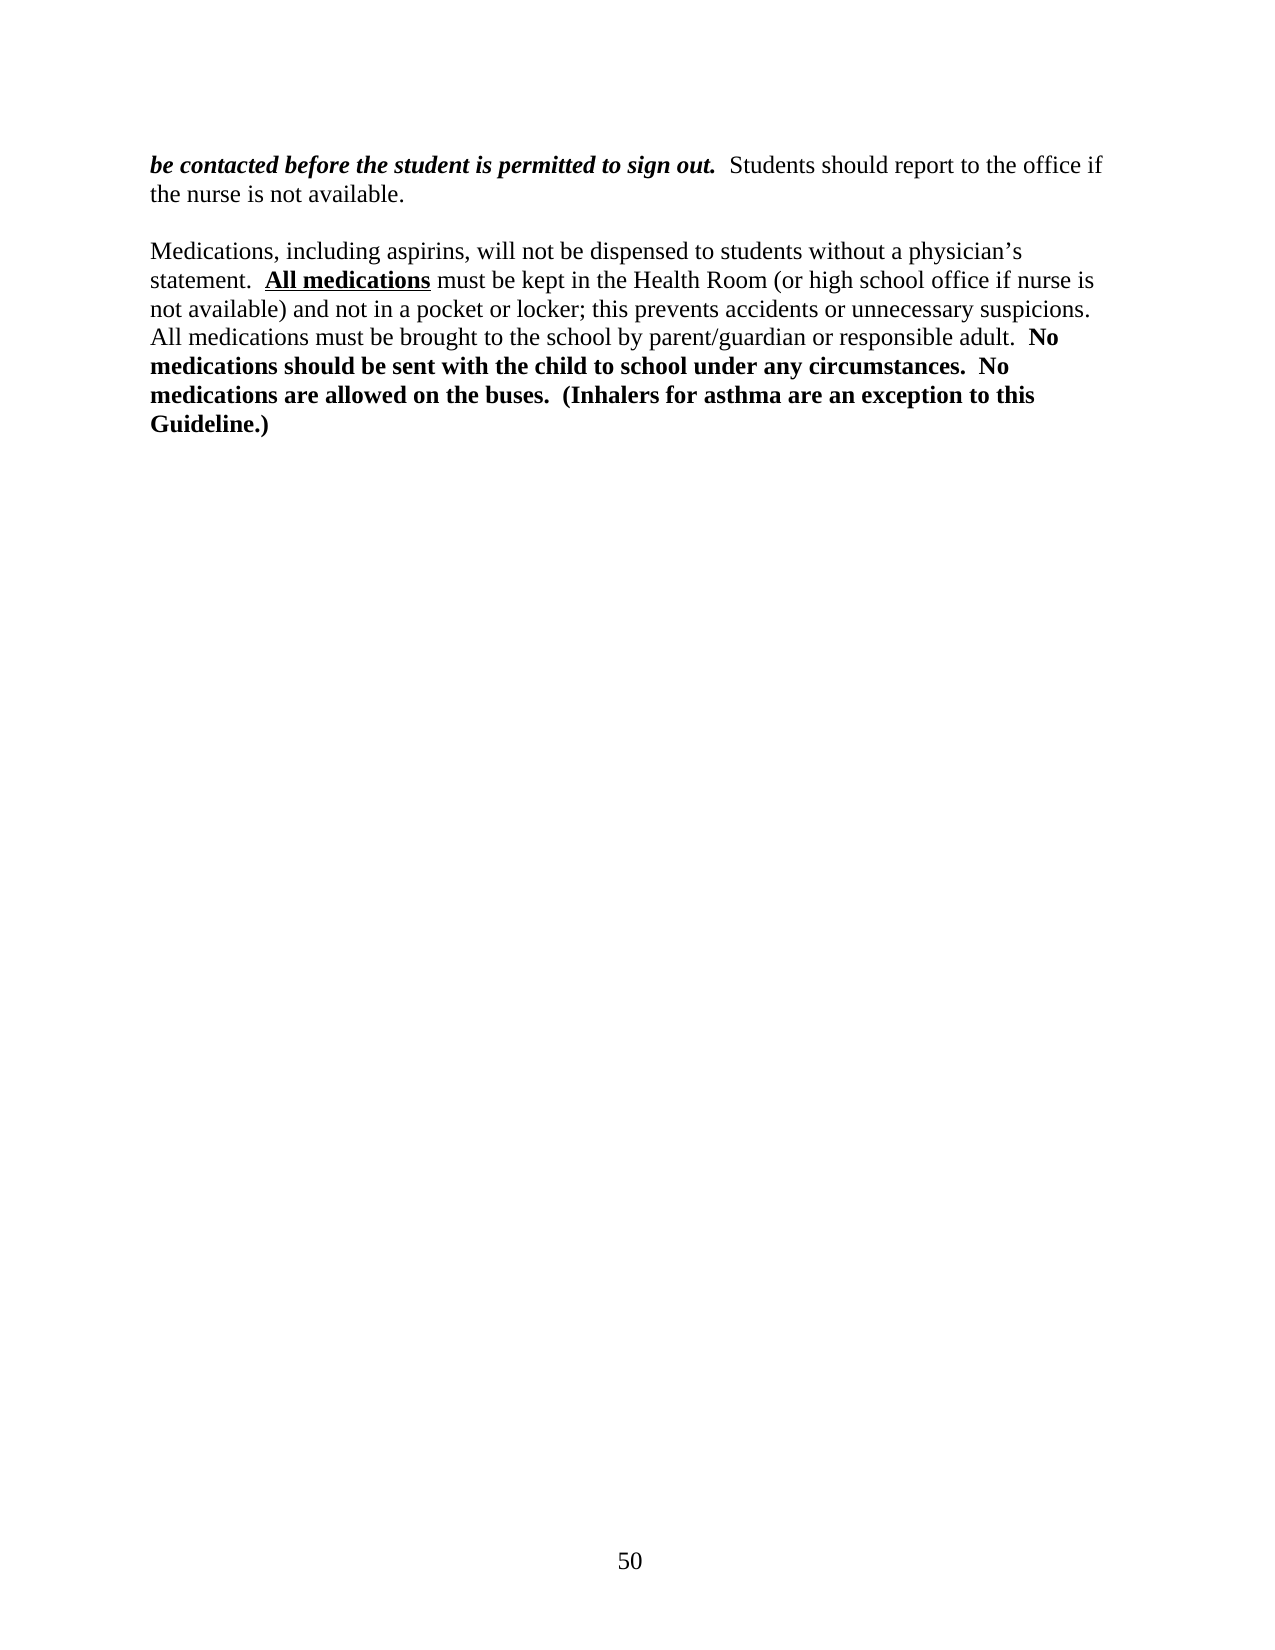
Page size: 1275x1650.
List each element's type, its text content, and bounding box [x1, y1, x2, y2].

text Medications, including aspirins, will not be dispensed to students without a physician’s statement. All medications must be kept in the Health Room (or high school office if nurse is not available) and not in a pocket or locker; this prevents accidents or unnecessary suspicions. All medications must be brought to the school by parent/guardian or responsible adult. No medications should be sent with the child to school under any circumstances. No medications are allowed on the buses. (Inhalers for asthma are an exception to this Guideline.) [150, 236, 1110, 437]
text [150, 150, 1110, 207]
